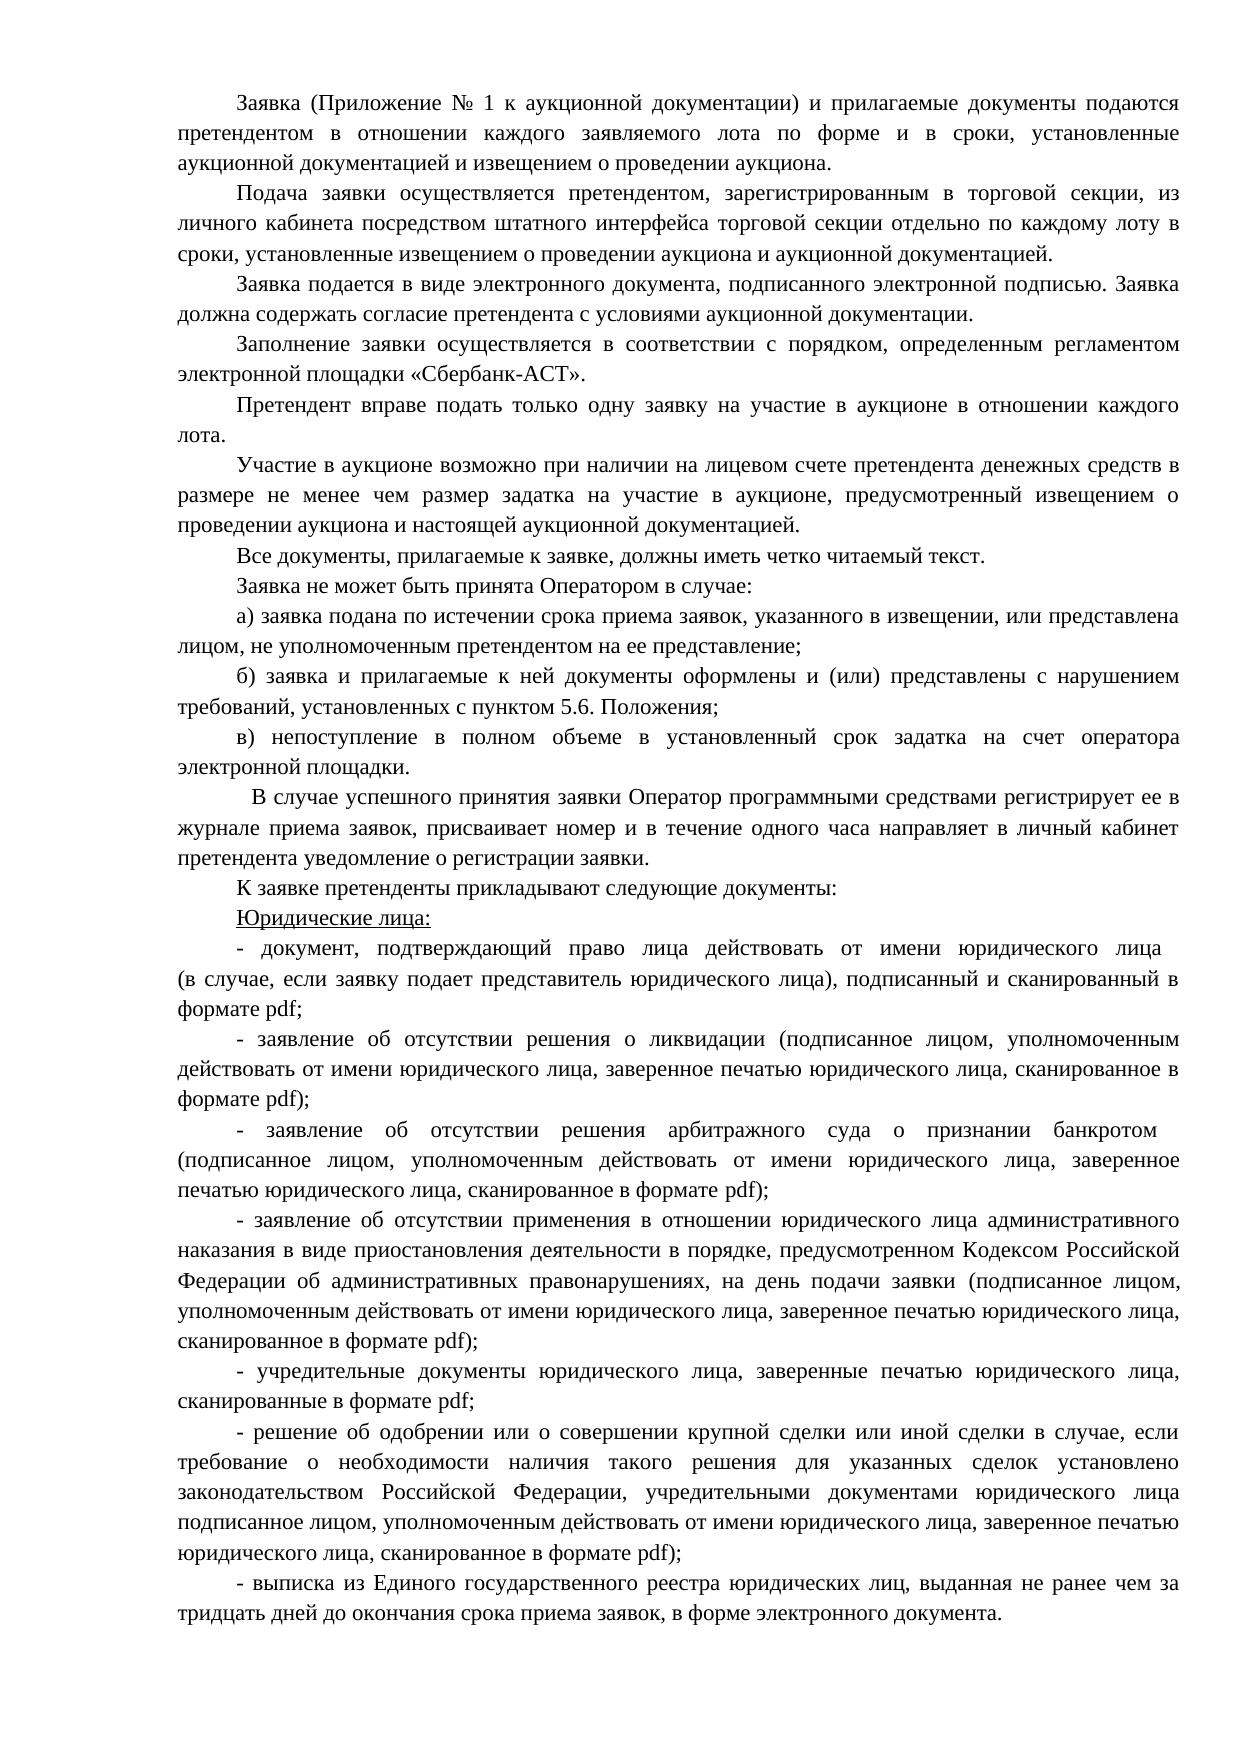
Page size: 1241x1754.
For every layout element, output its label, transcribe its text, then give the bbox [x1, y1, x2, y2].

text - решение об одобрении или о совершении крупной сделки или иной сделки в случае, если требование о необходимости наличия такого решения для указанных сделок установлено законодательством Российской Федерации, учредительными документами юридического лица подписанное лицом, уполномоченным действовать от имени юридического лица, заверенное печатью юридического лица, сканированное в формате pdf); [177, 1418, 1181, 1565]
text Участие в аукционе возможно при наличии на лицевом счете претендента денежных средств в размере не менее чем размер задатка на участие в аукционе, предусмотренный извещением о проведении аукциона и настоящей аукционной документацией. [177, 451, 1181, 538]
text - заявление об отсутствии применения в отношении юридического лица административного наказания в виде приостановления деятельности в порядке, предусмотренном Кодексом Российской Федерации об административных правонарушениях, на день подачи заявки (подписанное лицом, уполномоченным действовать от имени юридического лица, заверенное печатью юридического лица, сканированное в формате pdf); [177, 1206, 1181, 1353]
text в) непоступление в полном объеме в установленный срок задатка на счет оператора электронной площадки. [177, 723, 1181, 779]
text Заполнение заявки осуществляется в соответствии с порядком, определенным регламентом электронной площадки «Сбербанк-АСТ». [177, 330, 1181, 387]
list Подача заявки осуществляется претендентом, зарегистрированным в торговой секции, из личного кабинета посредством штатного интерфейса торговой секции отдельно по каждому лоту в сроки, установленные извещением о проведении аукциона и аукционной документацией. [177, 179, 1181, 266]
text - учредительные документы юридического лица, заверенные печатью юридического лица, сканированные в формате pdf; [177, 1357, 1181, 1414]
text Претендент вправе подать только одну заявку на участие в аукционе в отношении каждого лота. [177, 391, 1181, 447]
list К заявке претенденты прикладывают следующие документы: [177, 874, 1181, 900]
text - выписка из Единого государственного реестра юридических лиц, выданная не ранее чем за тридцать дней до окончания срока приема заявок, в форме электронного документа. [177, 1569, 1181, 1625]
text а) заявка подана по истечении срока приема заявок, указанного в извещении, или представлена лицом, не уполномоченным претендентом на ее представление; [177, 602, 1181, 659]
text б) заявка и прилагаемые к ней документы оформлены и (или) представлены с нарушением требований, установленных с пунктом 5.6. Положения; [177, 663, 1181, 719]
text Заявка (Приложение № 1 к аукционной документации) и прилагаемые документы подаются претендентом в отношении каждого заявляемого лота по форме и в сроки, установленные аукционной документацией и извещением о проведении аукциона. [177, 89, 1181, 175]
list Заявка подается в виде электронного документа, подписанного электронной подписью. Заявка должна содержать согласие претендента с условиями аукционной документации. [177, 270, 1181, 326]
text В случае успешного принятия заявки Оператор программными средствами регистрирует ее в журнале приема заявок, присваивает номер и в течение одного часа направляет в личный кабинет претендента уведомление о регистрации заявки. [177, 783, 1181, 870]
list Юридические лица: [177, 904, 1181, 931]
text - документ, подтверждающий право лица действовать от имени юридического лица (в случае, если заявку подает представитель юридического лица), подписанный и сканированный в формате pdf; [177, 934, 1181, 1021]
text Все документы, прилагаемые к заявке, должны иметь четко читаемый текст. [177, 542, 1181, 568]
text - заявление об отсутствии решения о ликвидации (подписанное лицом, уполномоченным действовать от имени юридического лица, заверенное печатью юридического лица, сканированное в формате pdf); [177, 1025, 1181, 1112]
text Заявка не может быть принята Оператором в случае: [177, 572, 1181, 598]
text - заявление об отсутствии решения арбитражного суда о признании банкротом (подписанное лицом, уполномоченным действовать от имени юридического лица, заверенное печатью юридического лица, сканированное в формате pdf); [177, 1116, 1181, 1202]
